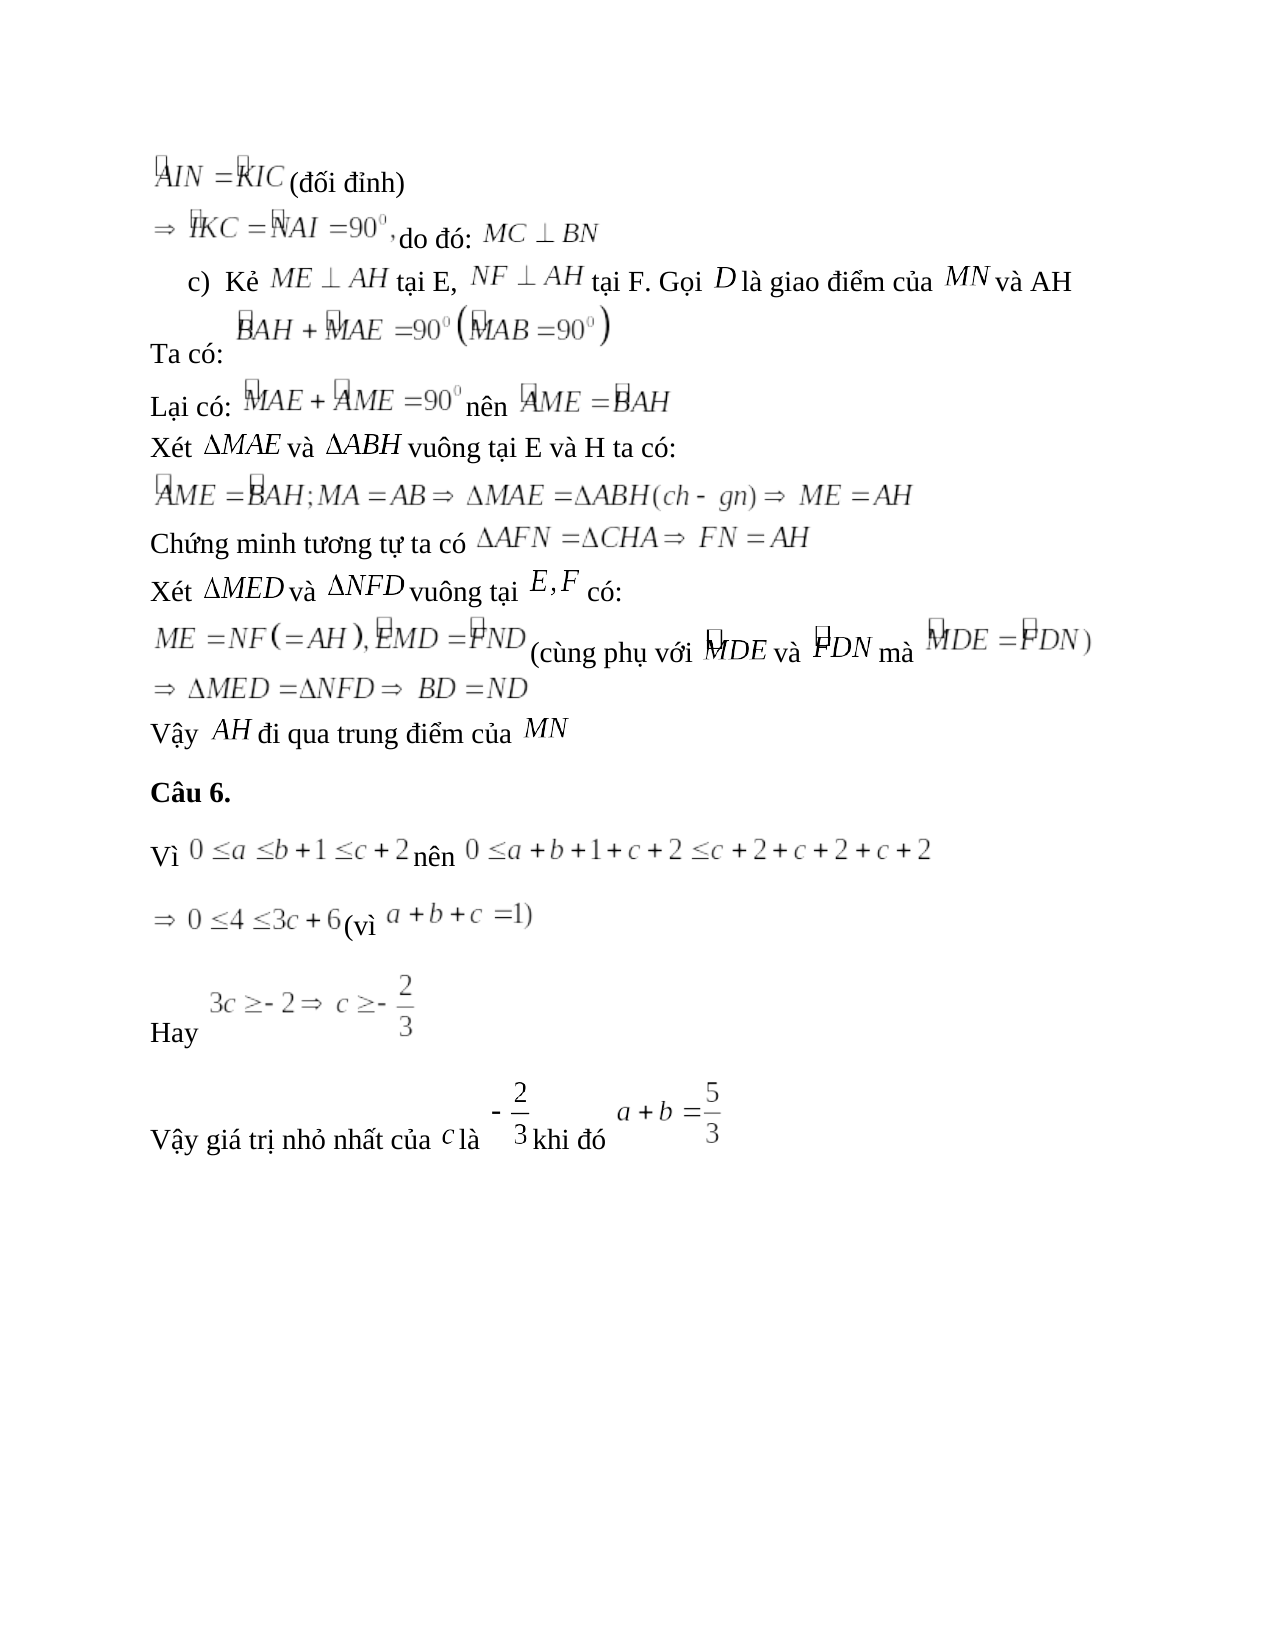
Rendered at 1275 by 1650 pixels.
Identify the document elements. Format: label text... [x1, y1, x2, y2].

text (vì [150, 898, 1125, 942]
text Câu 6. [150, 775, 1125, 809]
list Vậy đi qua trung điểm của [150, 712, 1125, 749]
list (đối đỉnh) [150, 150, 1125, 198]
list Xét và vuông tại có: [150, 565, 1125, 607]
text Vậy giá trị nhỏ nhất của là khi đó [150, 1075, 1125, 1156]
list Ta có: [150, 302, 1125, 370]
list Lại có: nên [150, 375, 1125, 423]
list (cùng phụ với và mà [150, 612, 1125, 668]
list Kẻ tại E, tại F. Gọi là giao điểm của và AH [187, 260, 1125, 297]
text Vì nên [150, 835, 1125, 872]
text Hay [150, 968, 1125, 1049]
list do đó: [150, 203, 1125, 255]
list Chứng minh tương tự ta có [150, 522, 1125, 560]
list Xét và vuông tại E và H ta có: [150, 428, 1125, 464]
